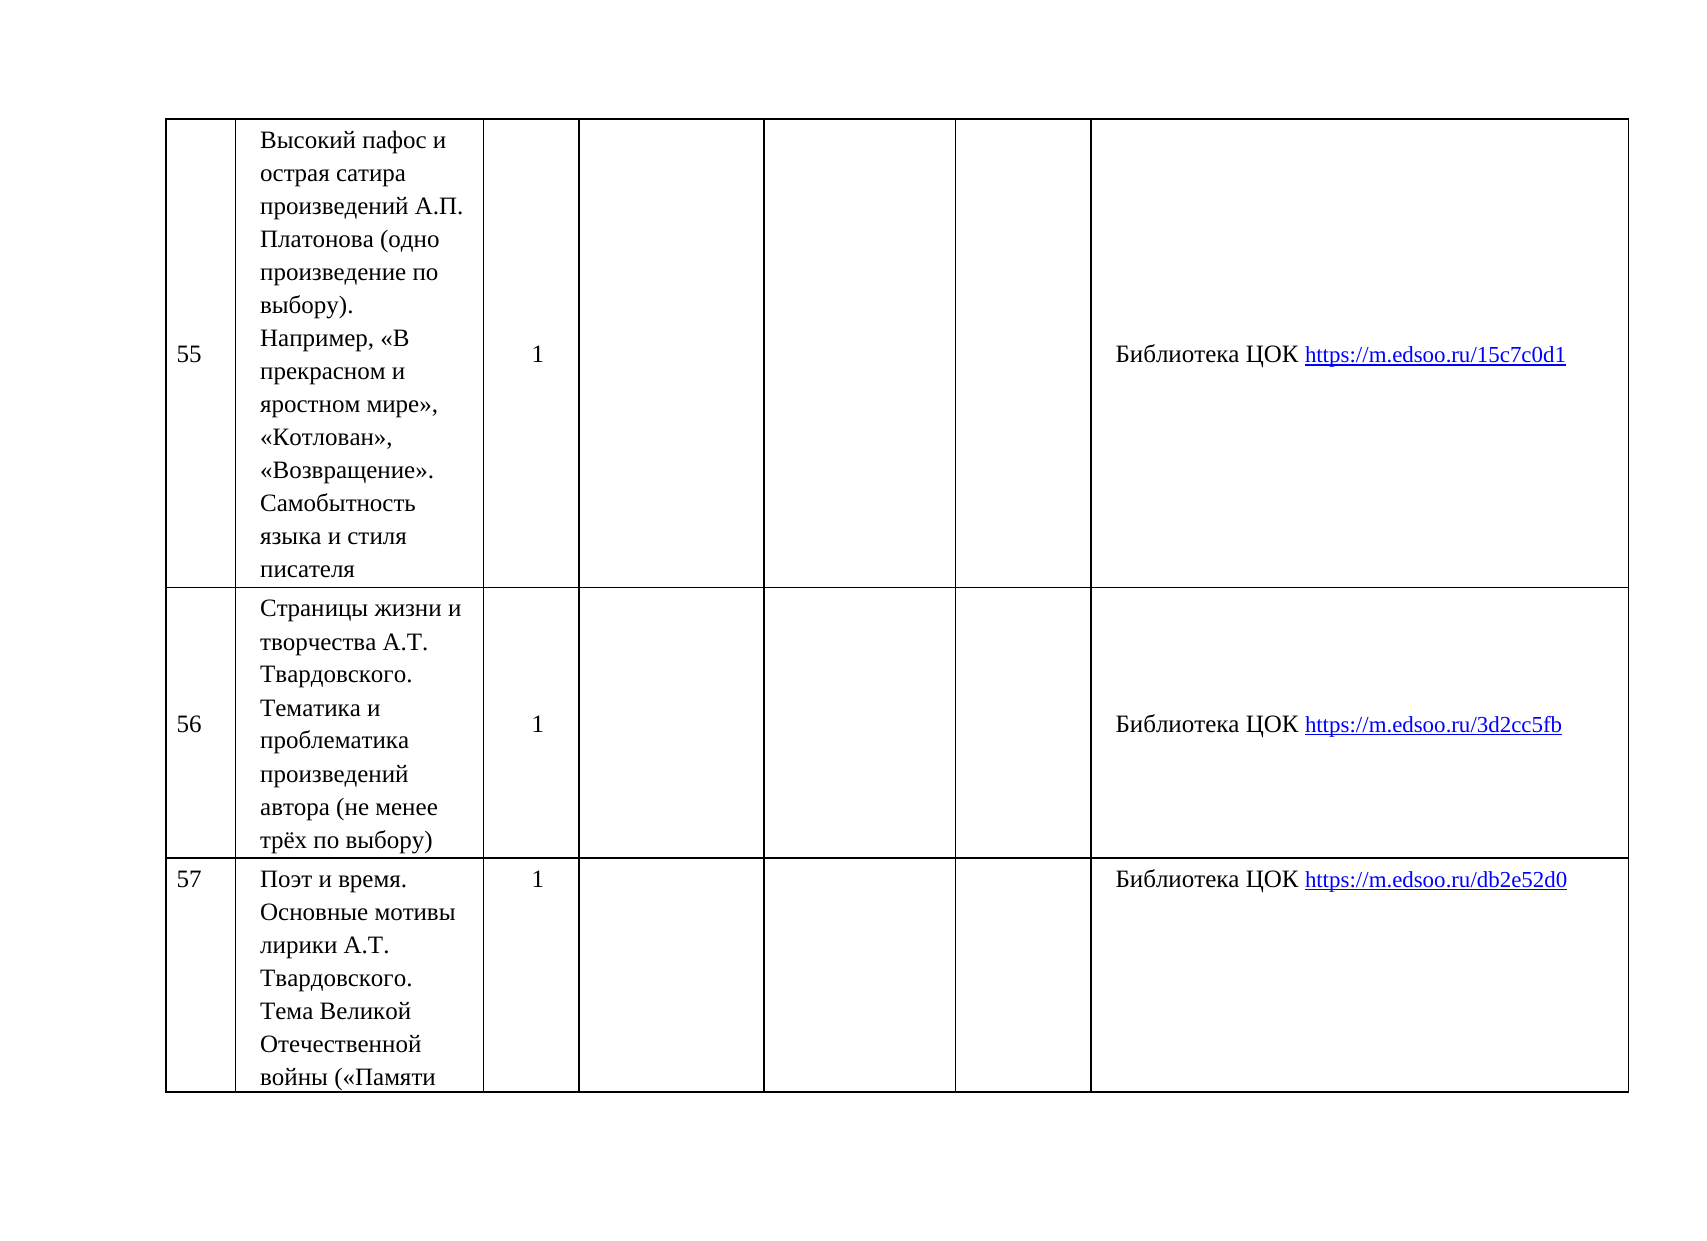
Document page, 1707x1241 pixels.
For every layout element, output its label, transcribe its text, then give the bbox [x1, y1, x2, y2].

table_cell [765, 859, 955, 1091]
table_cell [236, 859, 483, 1091]
table_cell Библиотека ЦОК https://m.edsoo.ru/15c7c0d1 [1092, 120, 1628, 587]
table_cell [1092, 859, 1628, 1091]
table_cell 57 [167, 859, 235, 1091]
table_cell 1 [484, 588, 578, 857]
table_cell [765, 588, 955, 857]
table_cell Библиотека ЦОК https://m.edsoo.ru/3d2cc5fb [1092, 588, 1628, 857]
table_cell 56 [167, 588, 235, 857]
table_cell [580, 588, 763, 857]
table_cell Страницы жизни и творчества А.Т. Твардовского. Тематика и проблематика произведений автора (не менее трёх по выбору) [236, 588, 483, 857]
table_cell [956, 859, 1090, 1091]
table_cell Высокий пафос и острая сатира произведений А.П. Платонова (одно произведение по выбору). Например, «В прекрасном и яростном мире», «Котлован», «Возвращение». Самобытность языка и стиля писателя [236, 120, 483, 587]
table_cell [765, 120, 955, 587]
table_cell 55 [167, 120, 235, 587]
table_cell [956, 588, 1090, 857]
table_cell 1 [484, 859, 578, 1091]
table_cell 1 [484, 120, 578, 587]
table_cell [580, 120, 763, 587]
table_cell [956, 120, 1090, 587]
table_cell [580, 859, 763, 1091]
